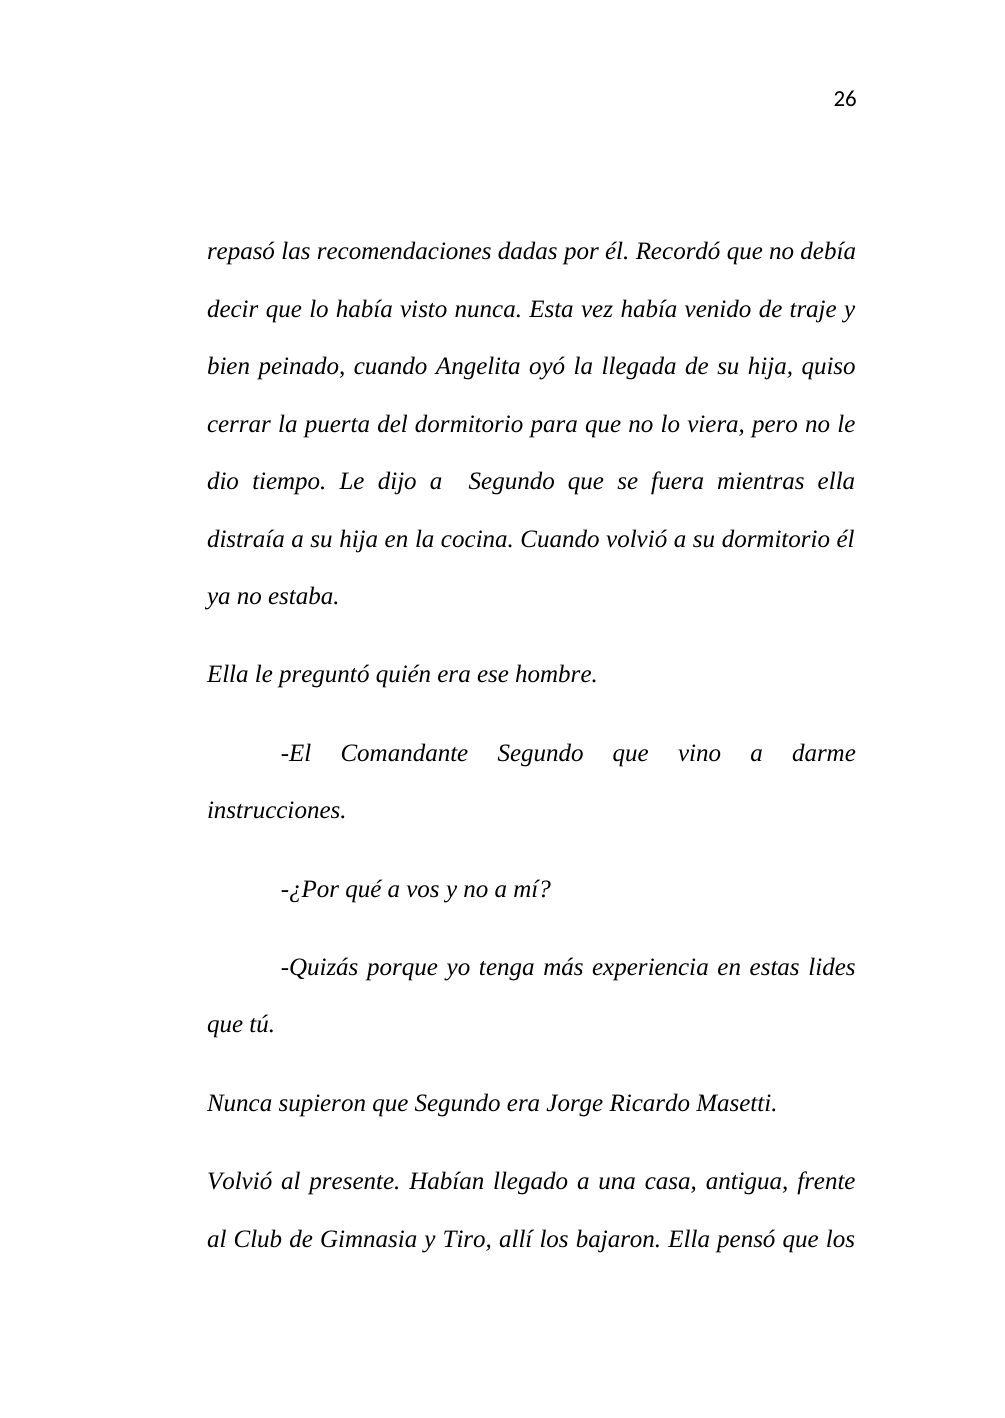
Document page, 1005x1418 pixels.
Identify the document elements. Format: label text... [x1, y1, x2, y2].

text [207, 236, 856, 610]
text -Quizás porque yo tenga más experiencia en estas lides que tú. [207, 952, 856, 1038]
text Ella le preguntó quién era ese hombre. [207, 659, 856, 688]
text -El Comandante Segundo que vino a darme instrucciones. [207, 738, 856, 824]
text Nunca supieron que Segundo era Jorge Ricardo Masetti. [207, 1088, 856, 1117]
text -¿Por qué a vos y no a mí? [207, 874, 856, 902]
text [207, 1166, 856, 1252]
